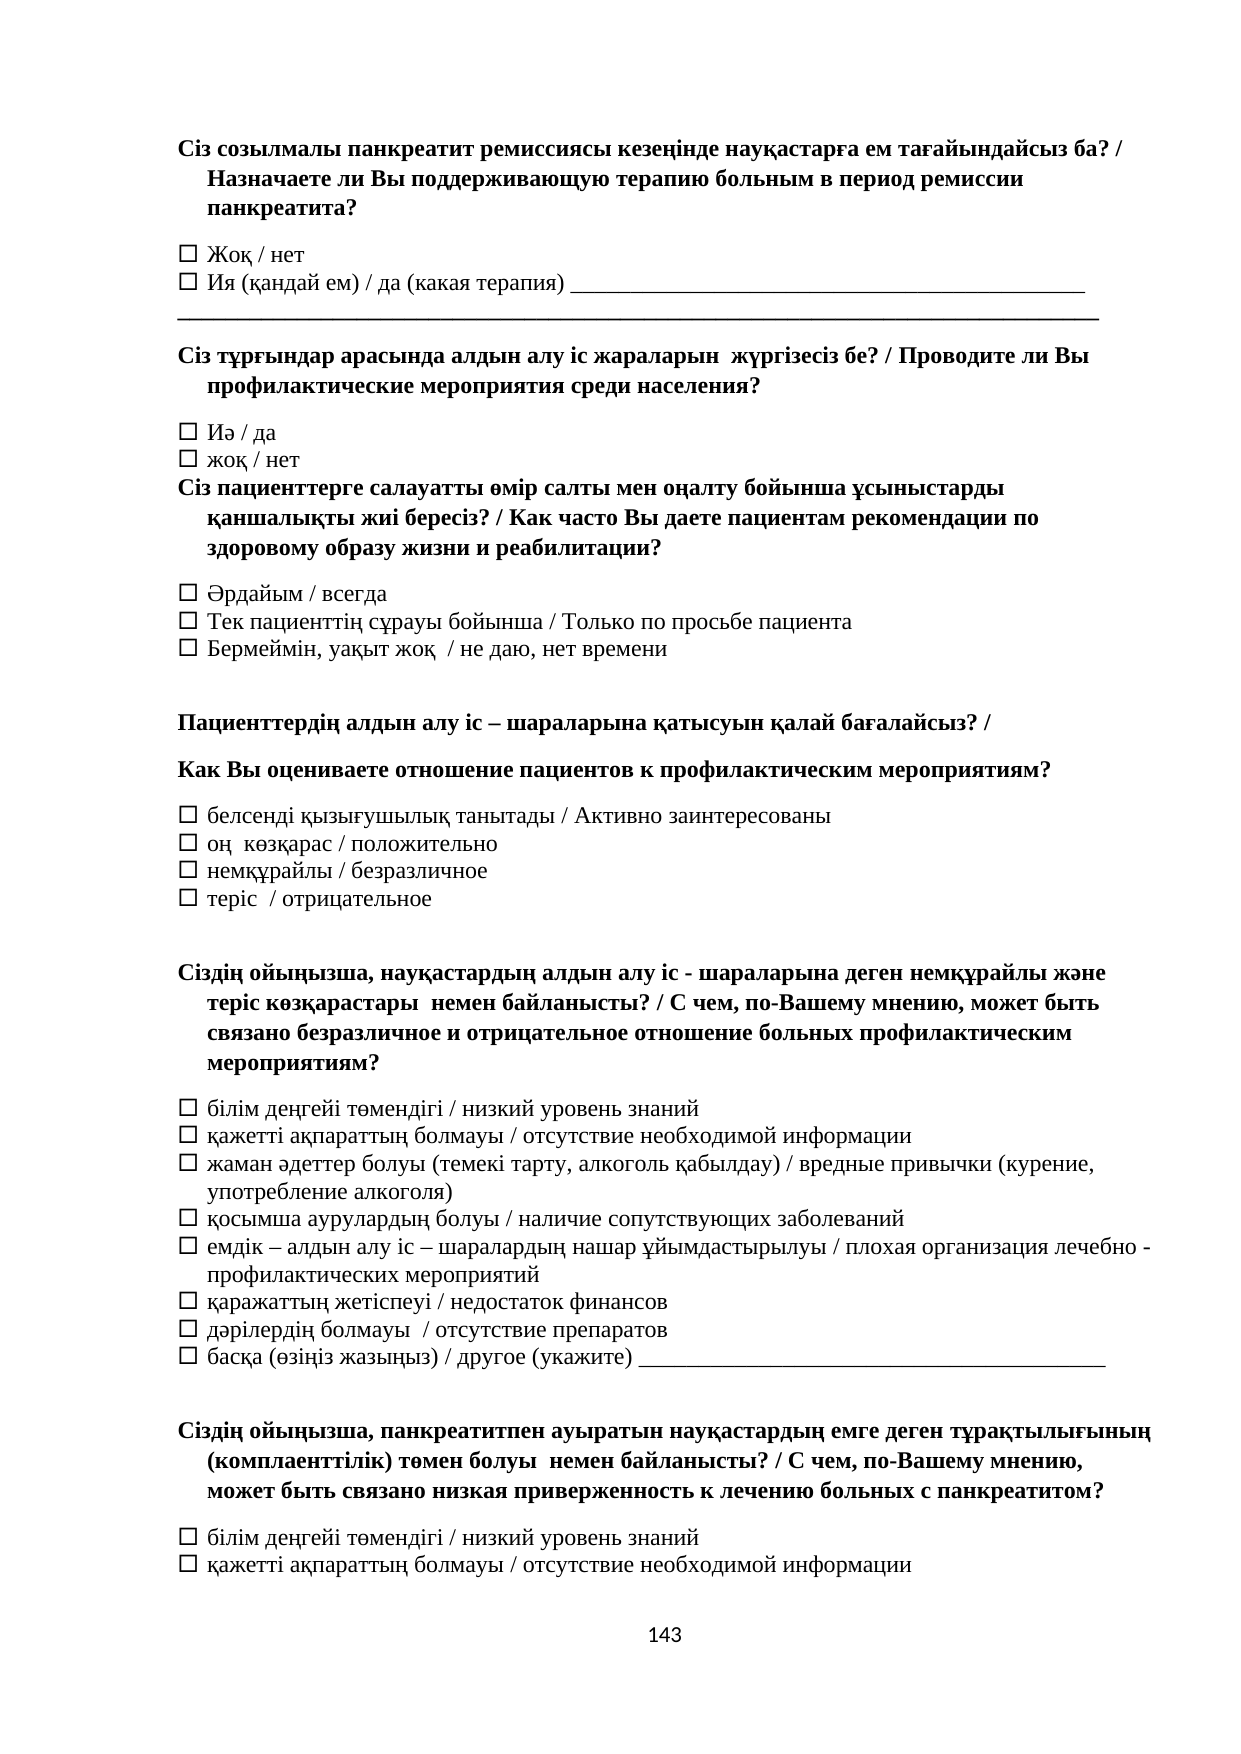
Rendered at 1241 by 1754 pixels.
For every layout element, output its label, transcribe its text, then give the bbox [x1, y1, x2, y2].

list білім деңгейі төмендігі / низкий уровень знаний [177, 1094, 1152, 1122]
text Сіздің ойыңызша, науқастардың алдын алу іс - шараларына деген немқұрайлы және теріс көзқарастары немен байланысты? / С чем, по-Вашему мнению, может быть связано безразличное и отрицательное отношение больных профилактическим мероприятиям? [177, 958, 1152, 1075]
list Бермеймін, уақыт жоқ / не даю, нет времени [177, 634, 1152, 662]
list жаман әдеттер болуы (темекі тарту, алкоголь қабылдау) / вредные привычки (курение, употребление алкоголя) [177, 1149, 1152, 1204]
list жоқ / нет [177, 445, 1152, 473]
text Сіз тұрғындар арасында алдын алу іс жараларын жүргізесіз бе? / Проводите ли Вы профилактические мероприятия среди населения? [177, 342, 1152, 399]
text Сіз созылмалы панкреатит ремиссиясы кезеңінде науқастарға ем тағайындайсыз ба? / Назначаете ли Вы поддерживающую терапию больным в период ремиссии панкреатита? [177, 134, 1152, 221]
text _____________________________________________________________________________ [177, 295, 1152, 323]
list Тек пациенттің сұрауы бойынша / Только по просьбе пациента [177, 607, 1152, 634]
list қосымша аурулардың болуы / наличие сопутствующих заболеваний [177, 1204, 1152, 1232]
list қаражаттың жетіспеуі / недостаток финансов [177, 1287, 1152, 1315]
list Әрдайым / всегда [177, 579, 1152, 607]
list емдік – алдын алу іс – шаралардың нашар ұйымдастырылуы / плохая организация лечебно - профилактических мероприятий [177, 1232, 1152, 1287]
list қажетті ақпараттың болмауы / отсутствие необходимой информации [177, 1550, 1152, 1578]
text Как Вы оцениваете отношение пациентов к профилактическим мероприятиям? [177, 755, 1152, 782]
list Иә / да [177, 418, 1152, 445]
list оң көзқарас / положительно [177, 829, 1152, 856]
list қажетті ақпараттың болмауы / отсутствие необходимой информации [177, 1122, 1152, 1149]
list Ия (қандай ем) / да (какая терапия) ___________________________________________ [177, 267, 1152, 295]
list Жоқ / нет [177, 240, 1152, 267]
text Пациенттердің алдын алу іс – шараларына қатысуын қалай бағалайсыз? / [177, 708, 1152, 736]
list дәрілердің болмауы / отсутствие препаратов [177, 1315, 1152, 1342]
text Сіз пациенттерге салауатты өмір салты мен оңалту бойынша ұсыныстарды қаншалықты жиі бересіз? / Как часто Вы даете пациентам рекомендации по здоровому образу жизни и реабилитации? [177, 473, 1152, 560]
text Сіздің ойыңызша, панкреатитпен ауыратын науқастардың емге деген тұрақтылығының (комплаенттілік) төмен болуы немен байланысты? / С чем, по-Вашему мнению, может быть связано низкая приверженность к лечению больных с панкреатитом? [177, 1416, 1152, 1504]
list теріс / отрицательное [177, 884, 1152, 912]
list немқұрайлы / безразличное [177, 856, 1152, 884]
list белсенді қызығушылық танытады / Активно заинтересованы [177, 801, 1152, 829]
list басқа (өзіңіз жазыңыз) / другое (укажите) _______________________________________ [177, 1342, 1152, 1370]
list білім деңгейі төмендігі / низкий уровень знаний [177, 1522, 1152, 1550]
